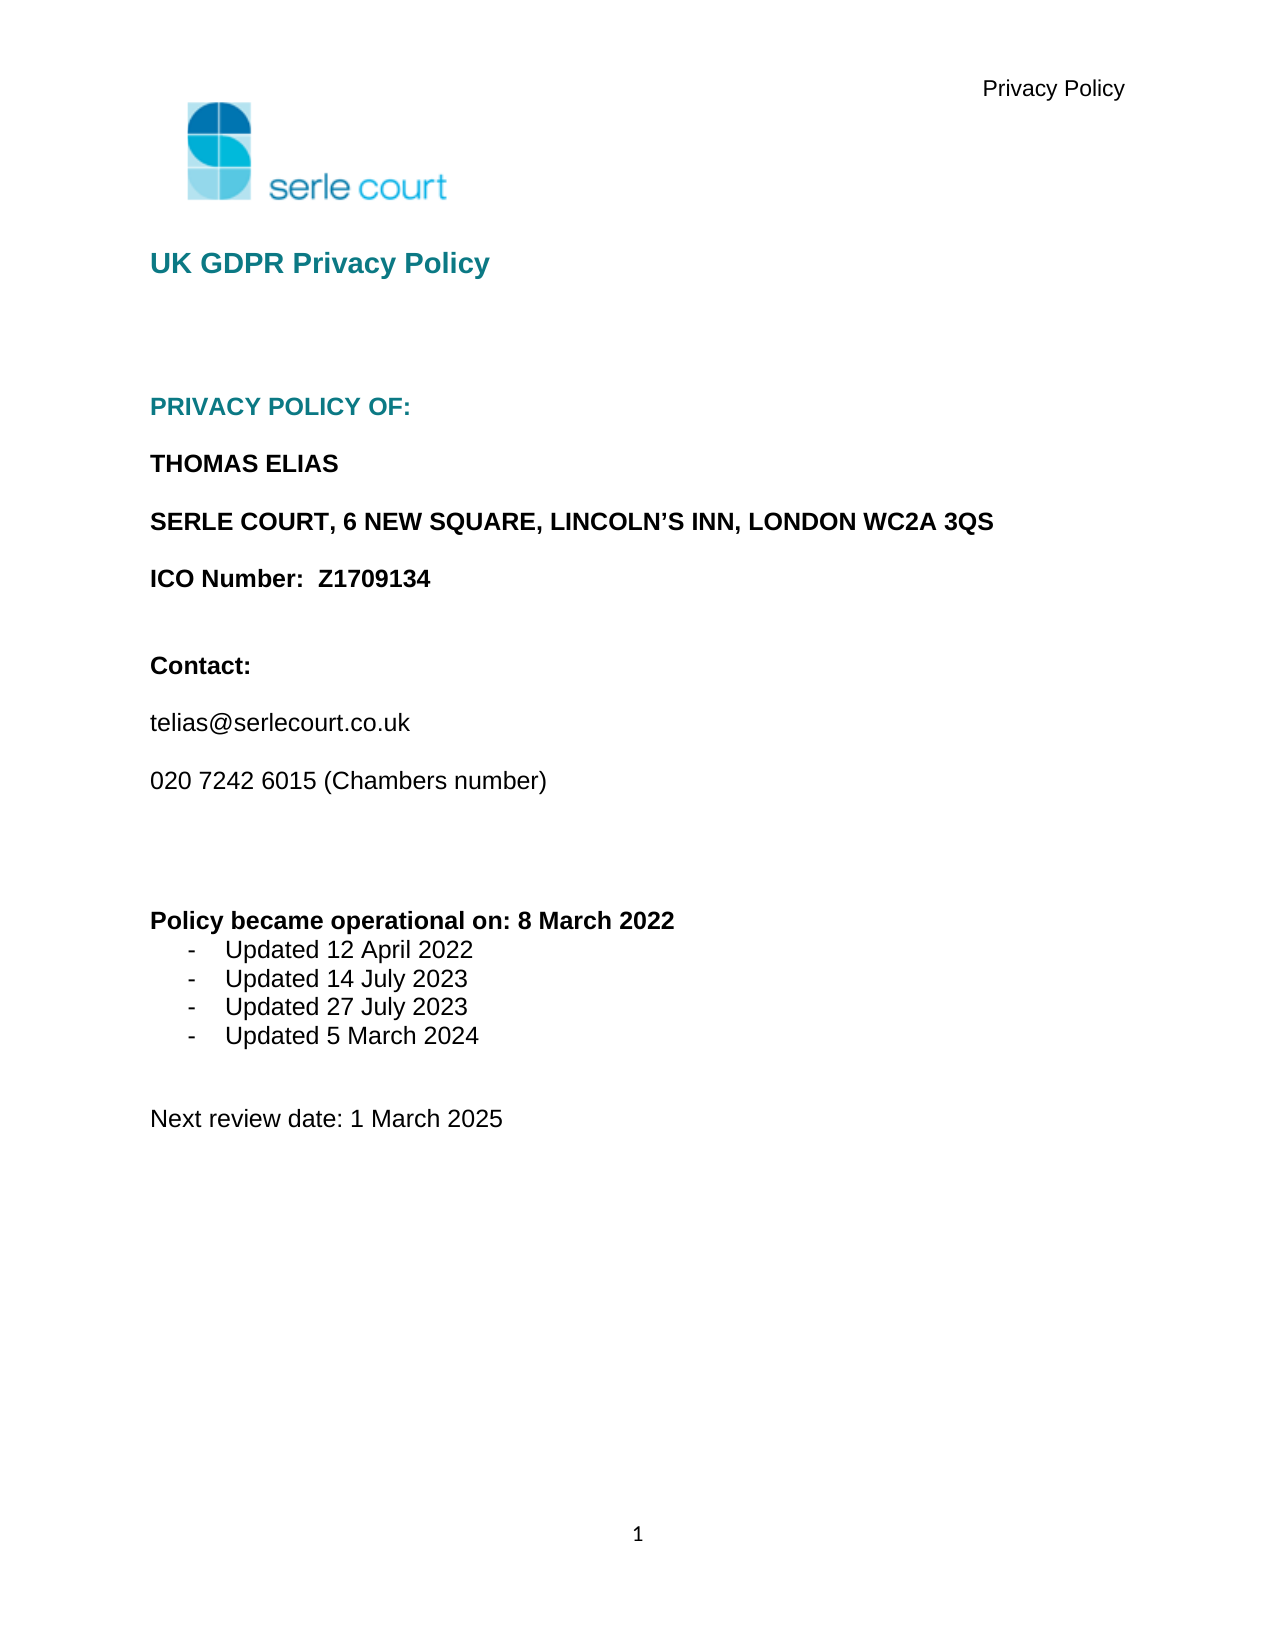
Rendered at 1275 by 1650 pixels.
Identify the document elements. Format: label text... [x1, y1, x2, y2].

text ICO Number: Z1709134 [150, 564, 1125, 593]
list Updated 14 July 2023 [187, 964, 1125, 992]
text SERLE COURT, 6 NEW SQUARE, LINCOLN’S INN, LONDON WC2A 3QS [150, 507, 1125, 536]
list Updated 5 March 2024 [187, 1021, 1125, 1050]
text Policy became operational on: 8 March 2022 [150, 906, 1125, 935]
text 020 7242 6015 (Chambers number) [150, 766, 1125, 794]
text THOMAS ELIAS [150, 449, 1125, 478]
text telias@serlecourt.co.uk [150, 708, 1125, 737]
list Updated 27 July 2023 [187, 992, 1125, 1021]
text Contact: [150, 651, 1125, 679]
picture [187, 101, 1125, 219]
text Next review date: 1 March 2025 [150, 1104, 1125, 1133]
list Updated 12 April 2022 [187, 935, 1125, 964]
text UK GDPR Privacy Policy [150, 247, 1125, 280]
text PRIVACY POLICY OF: [150, 392, 1125, 421]
